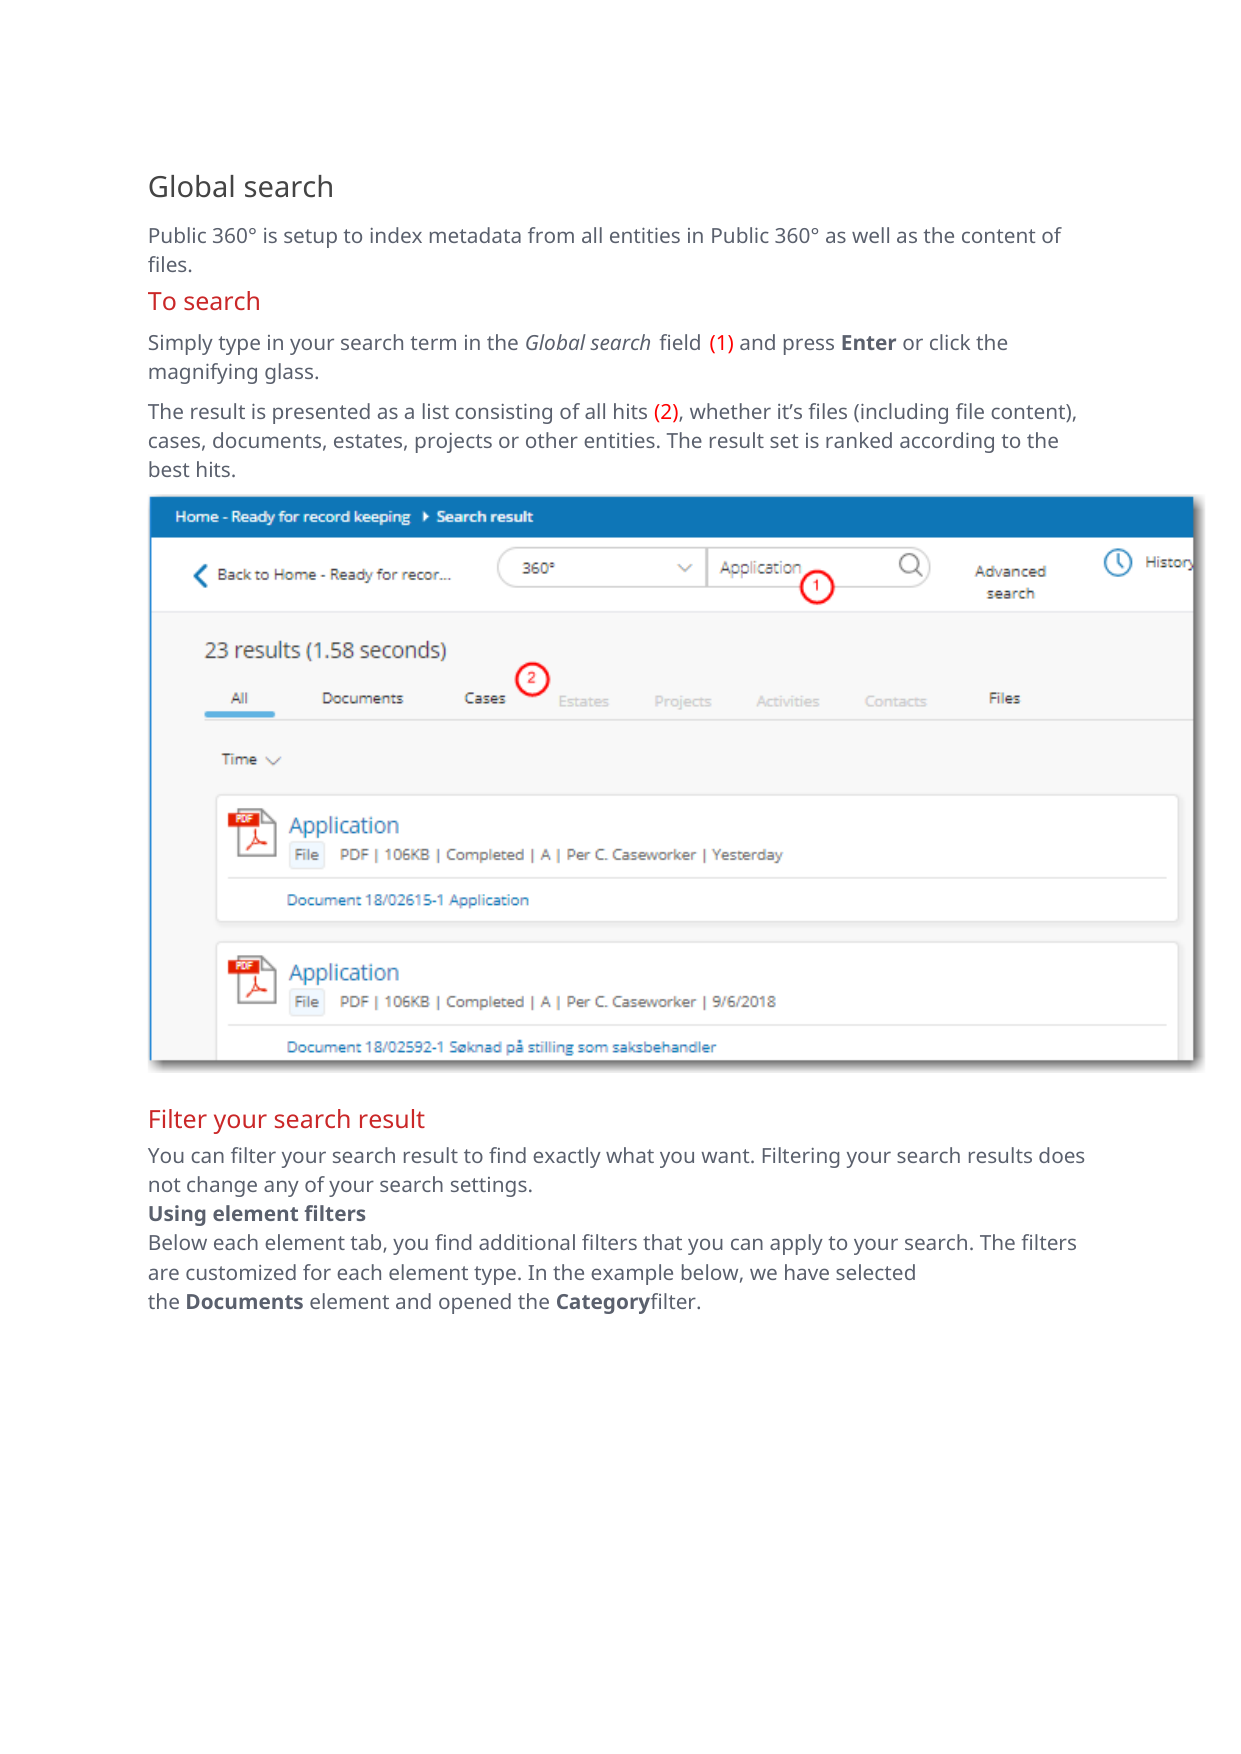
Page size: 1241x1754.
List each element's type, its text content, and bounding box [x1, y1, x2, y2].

text To search [148, 283, 1093, 317]
text Below each element tab, you find additional filters that you can apply to your search. The filters are customized for each element type. In the example below, we have selected the Documents element and opened the Categoryfilter. [148, 1228, 1093, 1315]
text Public 360° is setup to index metadata from all entities in Public 360° as well as the content of files. [148, 221, 1093, 279]
text Using element filters [148, 1199, 1093, 1228]
text Global search [148, 166, 1093, 206]
text Simply type in your search term in the Global search field (1) and press Enter or click the magnifying glass. [148, 328, 1093, 386]
text The result is presented as a list consisting of all hits (2), whether it’s files (including file content), cases, documents, estates, projects or other entities. The result set is ranked according to the best hits. [148, 396, 1093, 484]
text You can filter your search result to find exactly what you want. Filtering your search results does not change any of your search settings. [148, 1140, 1093, 1199]
picture [147, 494, 1206, 1073]
subtitle Filter your search result [148, 1102, 1093, 1136]
